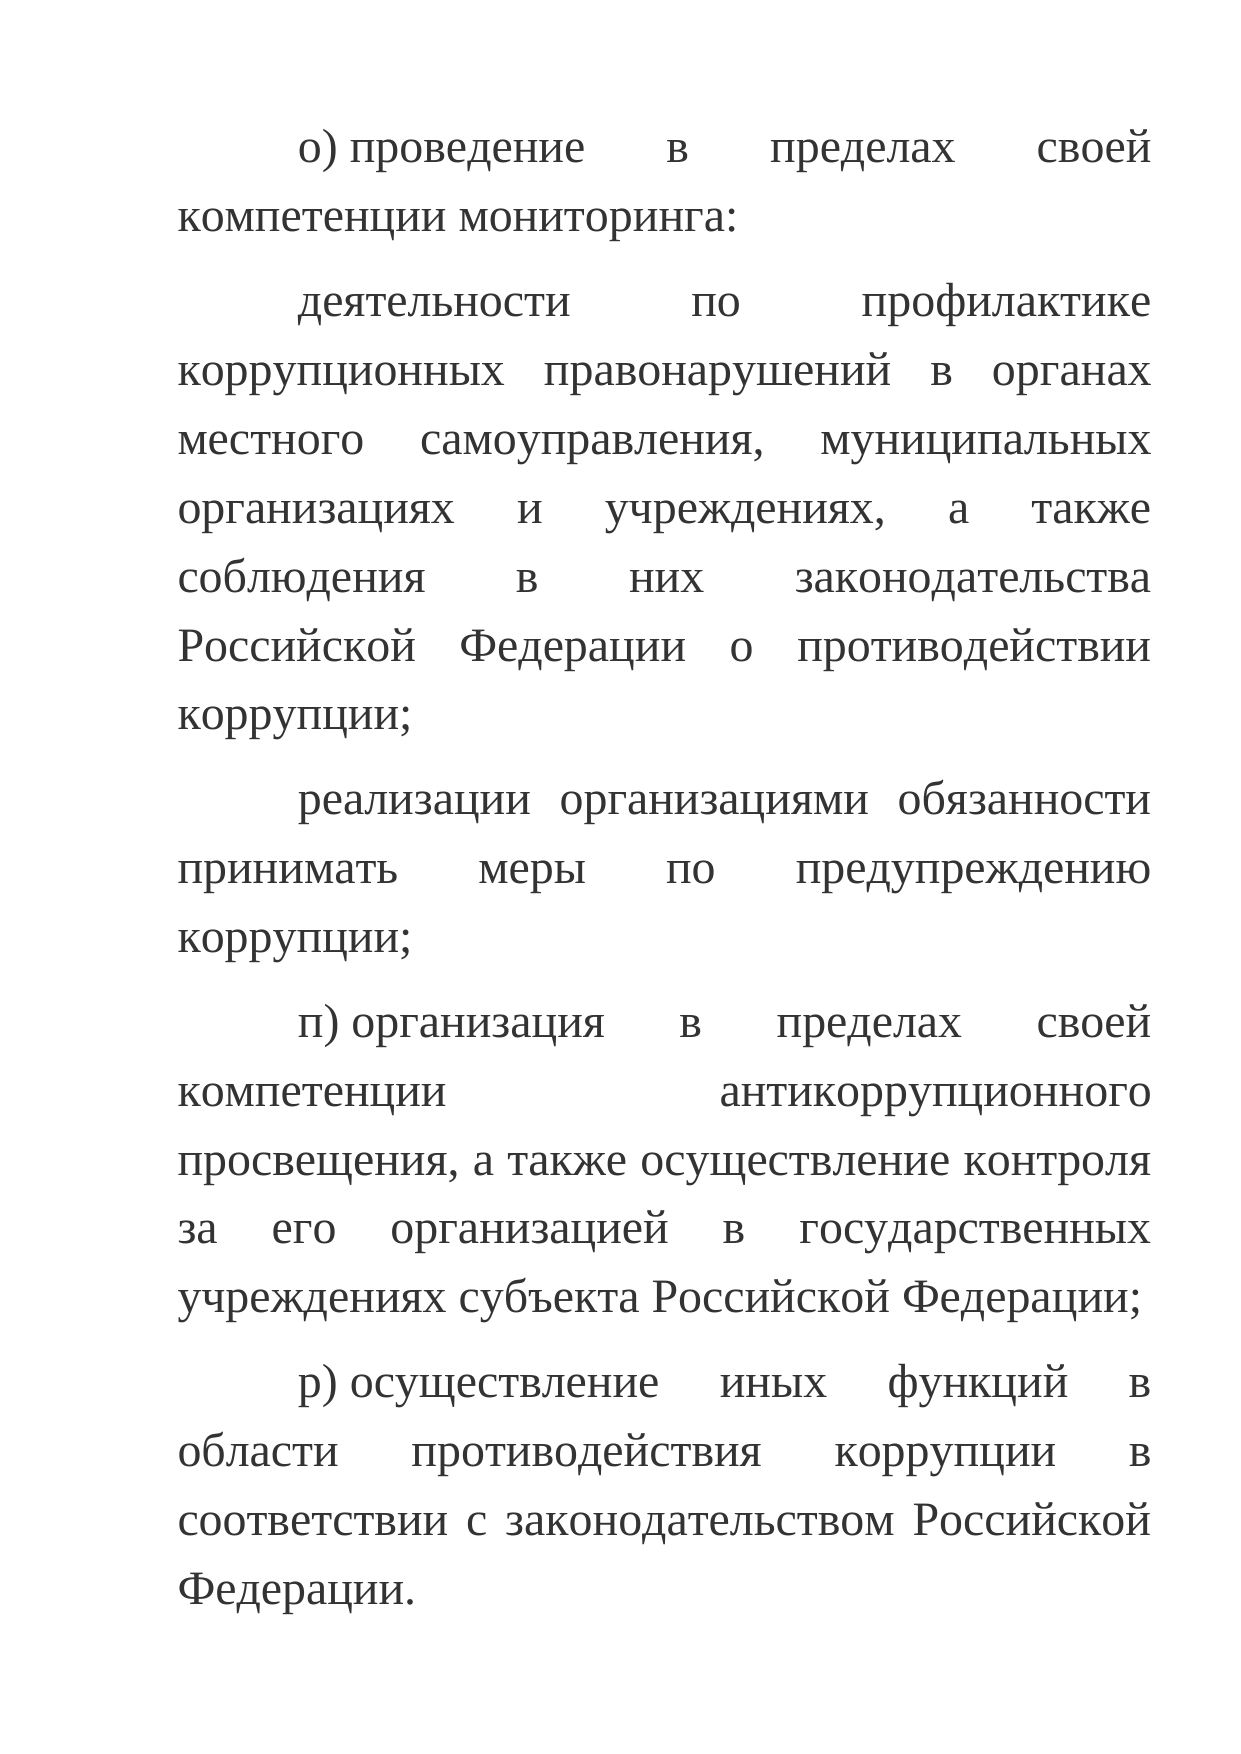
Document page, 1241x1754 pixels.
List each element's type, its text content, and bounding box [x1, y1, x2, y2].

text п) организация в пределах своей компетенции антикоррупционного просвещения, а также осуществление контроля за его организацией в государственных учреждениях субъекта Российской Федерации; [177, 992, 1152, 1323]
text деятельности по профилактике коррупционных правонарушений в органах местного самоуправления, муниципальных организациях и учреждениях, а также соблюдения в них законодательства Российской Федерации о противодействии коррупции; [177, 272, 1152, 740]
text о) проведение в пределах своей компетенции мониторинга: [177, 118, 1152, 242]
text р) осуществление иных функций в области противодействия коррупции в соответствии с законодательством Российской Федерации. [177, 1353, 1152, 1614]
text реализации организациями обязанности принимать меры по предупреждению коррупции; [177, 770, 1152, 963]
